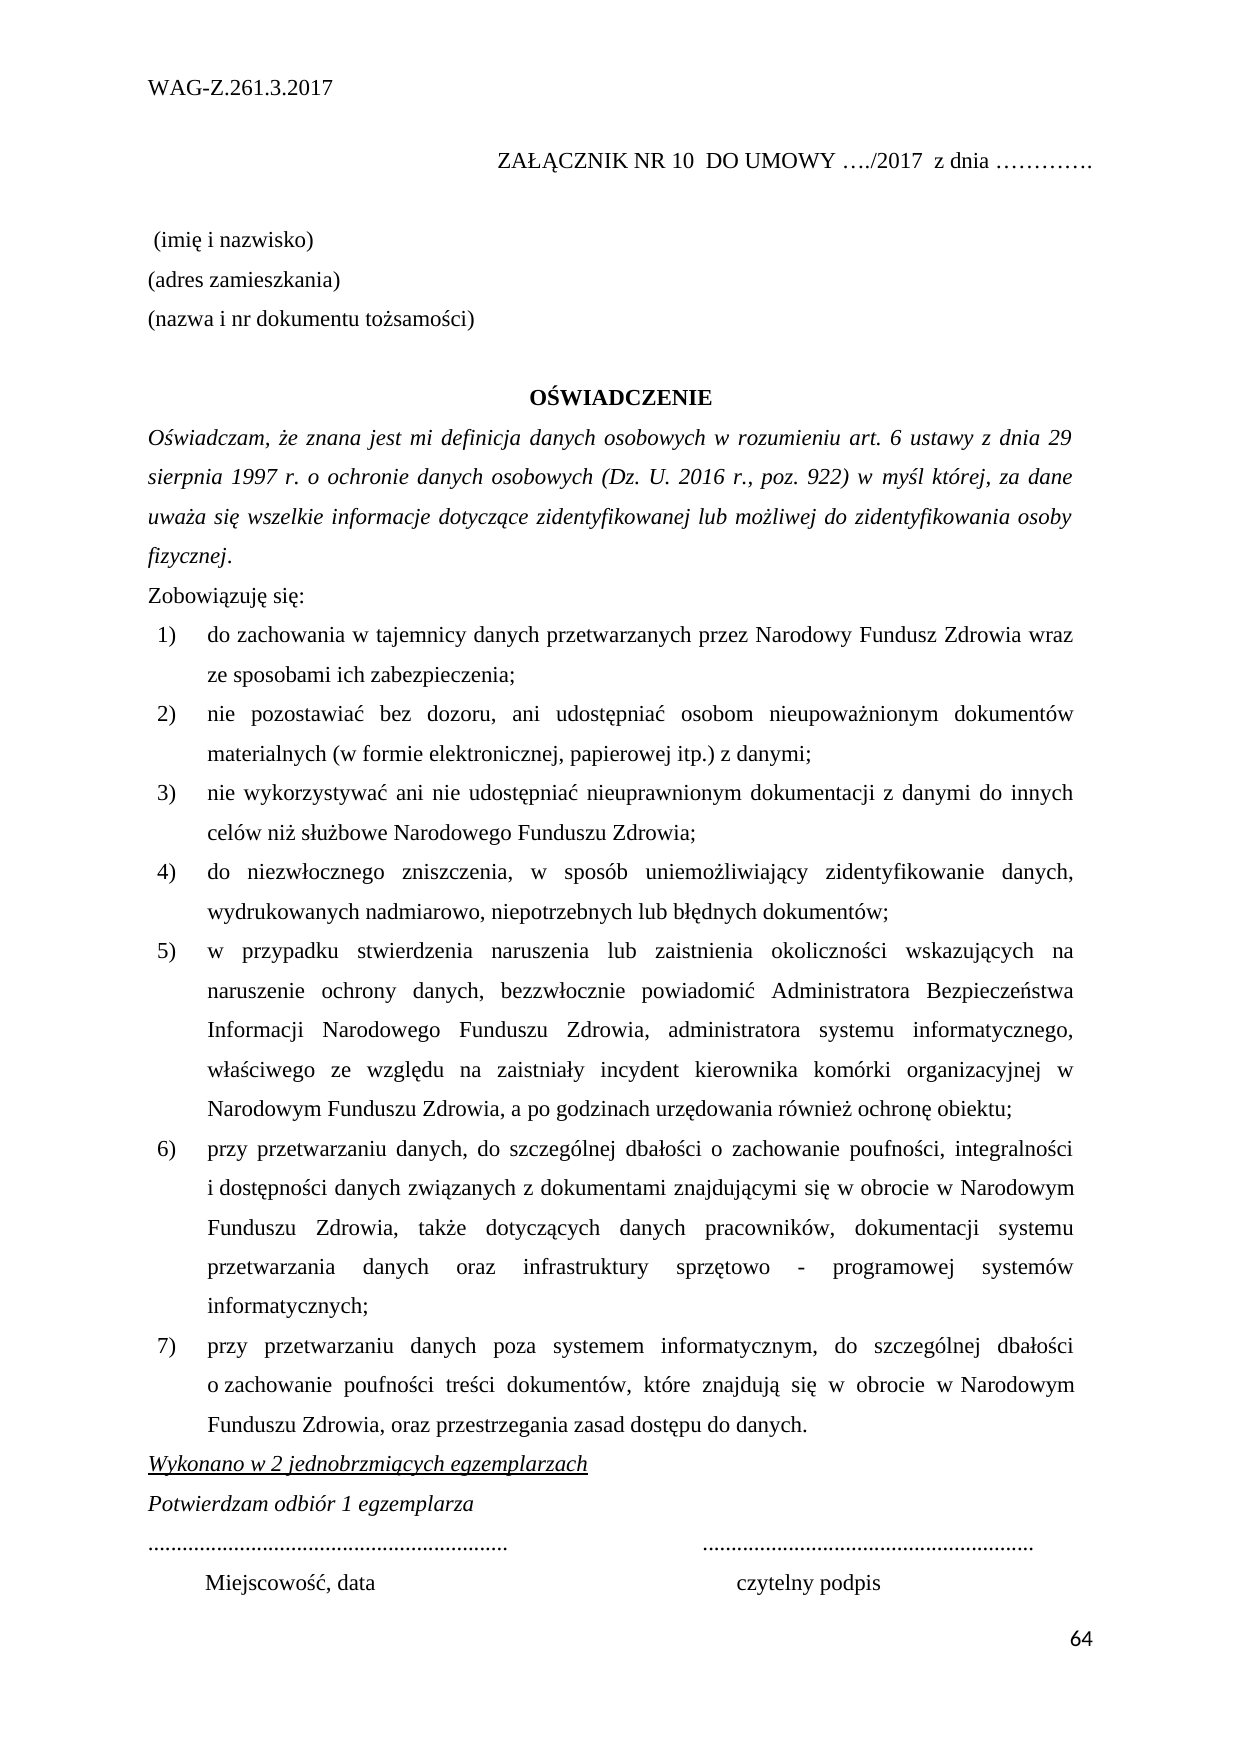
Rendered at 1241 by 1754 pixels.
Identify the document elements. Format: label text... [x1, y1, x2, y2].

text (nazwa i nr dokumentu tożsamości) [148, 306, 1094, 332]
list w przypadku stwierdzenia naruszenia lub zaistnienia okoliczności wskazujących na naruszenie ochrony danych, bezzwłocznie powiadomić Administratora Bezpieczeństwa Informacji Narodowego Funduszu Zdrowia, administratora systemu informatycznego, właściwego ze względu na zaistniały incydent kierownika komórki organizacyjnej w Narodowym Funduszu Zdrowia, a po godzinach urzędowania również ochronę obiektu; [157, 937, 1075, 1121]
text (imię i nazwisko) [148, 227, 1094, 253]
text ............................................................... .......................................................... [148, 1529, 1094, 1556]
text Zobowiązuję się: [148, 582, 1094, 608]
text Miejscowość, data czytelny podpis [148, 1569, 1093, 1595]
text ZAŁĄCZNIK NR 10 DO UMOWY …./2017 z dnia …………. [148, 148, 1093, 174]
list do niezwłocznego zniszczenia, w sposób uniemożliwiający zidentyfikowanie danych, wydrukowanych nadmiarowo, niepotrzebnych lub błędnych dokumentów; [157, 858, 1075, 924]
list przy przetwarzaniu danych poza systemem informatycznym, do szczególnej dbałości o zachowanie poufności treści dokumentów, które znajdują się w obrocie w Narodowym Funduszu Zdrowia, oraz przestrzegania zasad dostępu do danych. [157, 1332, 1075, 1437]
text Oświadczam, że znana jest mi definicja danych osobowych w rozumieniu art. 6 ustawy z dnia 29 sierpnia 1997 r. o ochronie danych osobowych (Dz. U. 2016 r., poz. 922) w myśl której, za dane uważa się wszelkie informacje dotyczące zidentyfikowanej lub możliwej do zidentyfikowania osoby fizycznej. [148, 424, 1075, 569]
list nie wykorzystywać ani nie udostępniać nieuprawnionym dokumentacji z danymi do innych celów niż służbowe Narodowego Funduszu Zdrowia; [157, 779, 1075, 845]
text Potwierdzam odbiór 1 egzemplarza [148, 1490, 1094, 1516]
text Wykonano w 2 jednobrzmiących egzemplarzach [148, 1450, 1094, 1477]
text OŚWIADCZENIE [148, 384, 1094, 411]
list nie pozostawiać bez dozoru, ani udostępniać osobom nieupoważnionym dokumentów materialnych (w formie elektronicznej, papierowej itp.) z danymi; [157, 700, 1075, 766]
list do zachowania w tajemnicy danych przetwarzanych przez Narodowy Fundusz Zdrowia wraz ze sposobami ich zabezpieczenia; [157, 621, 1075, 687]
list przy przetwarzaniu danych, do szczególnej dbałości o zachowanie poufności, integralności i dostępności danych związanych z dokumentami znajdującymi się w obrocie w Narodowym Funduszu Zdrowia, także dotyczących danych pracowników, dokumentacji systemu przetwarzania danych oraz infrastruktury sprzętowo - programowej systemów informatycznych; [157, 1134, 1075, 1319]
text (adres zamieszkania) [148, 266, 1094, 292]
